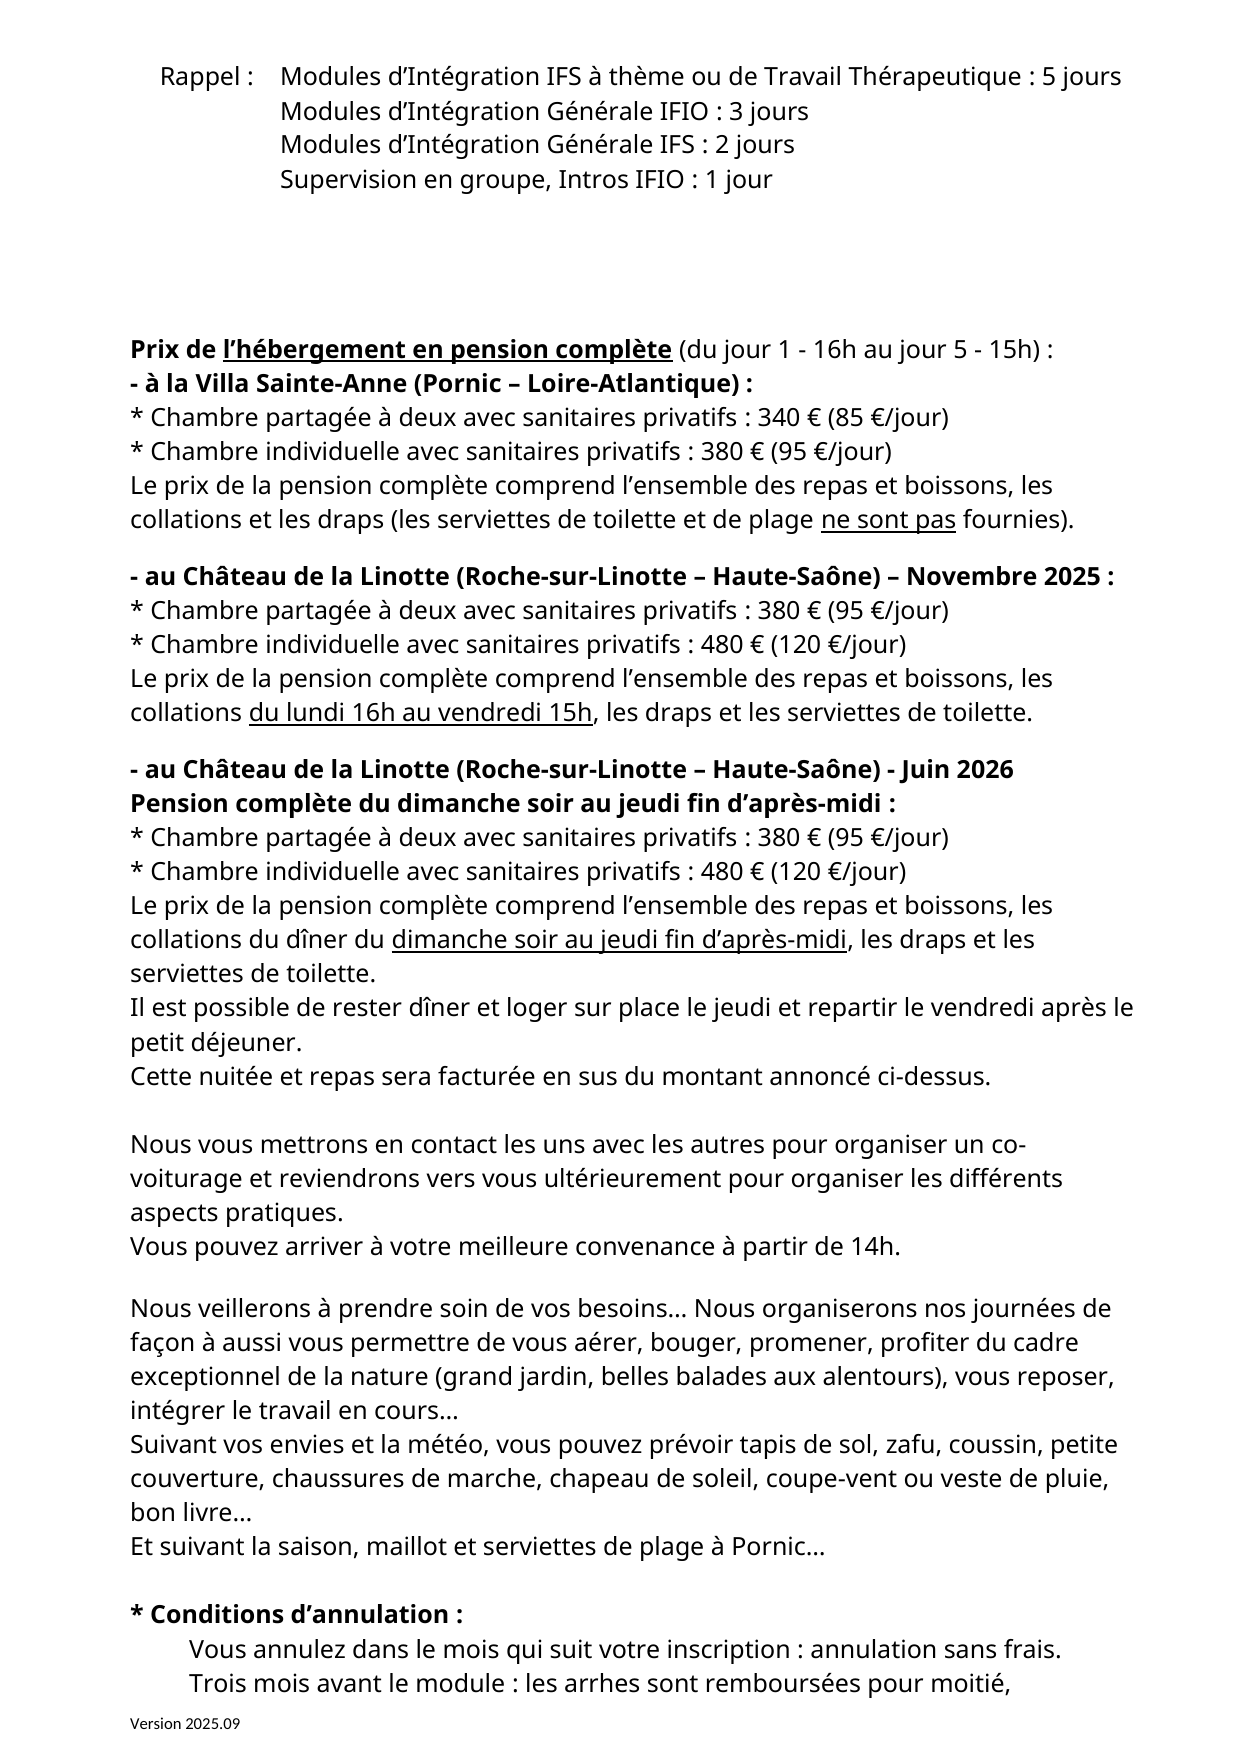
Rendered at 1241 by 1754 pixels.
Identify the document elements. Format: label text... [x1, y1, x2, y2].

text Prix de l’hébergement en pension complète (du jour 1 - 16h au jour 5 - 15h) : [130, 332, 1131, 366]
text Nous vous mettrons en contact les uns avec les autres pour organiser un co-voiturage et reviendrons vers vous ultérieurement pour organiser les différents aspects pratiques. Vous pouvez arriver à votre meilleure convenance à partir de 14h. [130, 1092, 1137, 1291]
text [130, 1597, 1178, 1699]
text - à la Villa Sainte-Anne (Pornic – Loire-Atlantique) : * Chambre partagée à deux avec sanitaires privatifs : 340 € (85 €/jour) [130, 366, 1137, 434]
text * Chambre individuelle avec sanitaires privatifs : 380 € (95 €/jour) Le prix de la pension complète comprend l’ensemble des repas et boissons, les collations et les draps (les serviettes de toilette et de plage ne sont pas fournies). [130, 434, 1137, 536]
text Rappel : Modules d’Intégration IFS à thème ou de Travail Thérapeutique : 5 jours Modules d’Intégration Générale IFIO : 3 jours Modules d’Intégration Générale IFS : 2 jours Supervision en groupe, Intros IFIO : 1 jour [159, 59, 1131, 195]
text Nous veillerons à prendre soin de vos besoins… Nous organiserons nos journées de façon à aussi vous permettre de vous aérer, bouger, promener, profiter du cadre exceptionnel de la nature (grand jardin, belles balades aux alentours), vous reposer, intégrer le travail en cours… Suivant vos envies et la météo, vous pouvez prévoir tapis de sol, zafu, coussin, petite couverture, chaussures de marche, chapeau de soleil, coupe-vent ou veste de pluie, bon livre… Et suivant la saison, maillot et serviettes de plage à Pornic… [130, 1291, 1131, 1563]
text - au Château de la Linotte (Roche-sur-Linotte – Haute-Saône) – Novembre 2025 : * Chambre partagée à deux avec sanitaires privatifs : 380 € (95 €/jour) * Chambre individuelle avec sanitaires privatifs : 480 € (120 €/jour) Le prix de la pension complète comprend l’ensemble des repas et boissons, les collations du lundi 16h au vendredi 15h, les draps et les serviettes de toilette. [130, 559, 1137, 729]
text - au Château de la Linotte (Roche-sur-Linotte – Haute-Saône) - Juin 2026 Pension complète du dimanche soir au jeudi fin d’après-midi : * Chambre partagée à deux avec sanitaires privatifs : 380 € (95 €/jour) * Chambre individuelle avec sanitaires privatifs : 480 € (120 €/jour) Le prix de la pension complète comprend l’ensemble des repas et boissons, les collations du dîner du dimanche soir au jeudi fin d’après-midi, les draps et les serviettes de toilette. Il est possible de rester dîner et loger sur place le jeudi et repartir le vendredi après le petit déjeuner. Cette nuitée et repas sera facturée en sus du montant annoncé ci-dessus. [130, 752, 1137, 1092]
